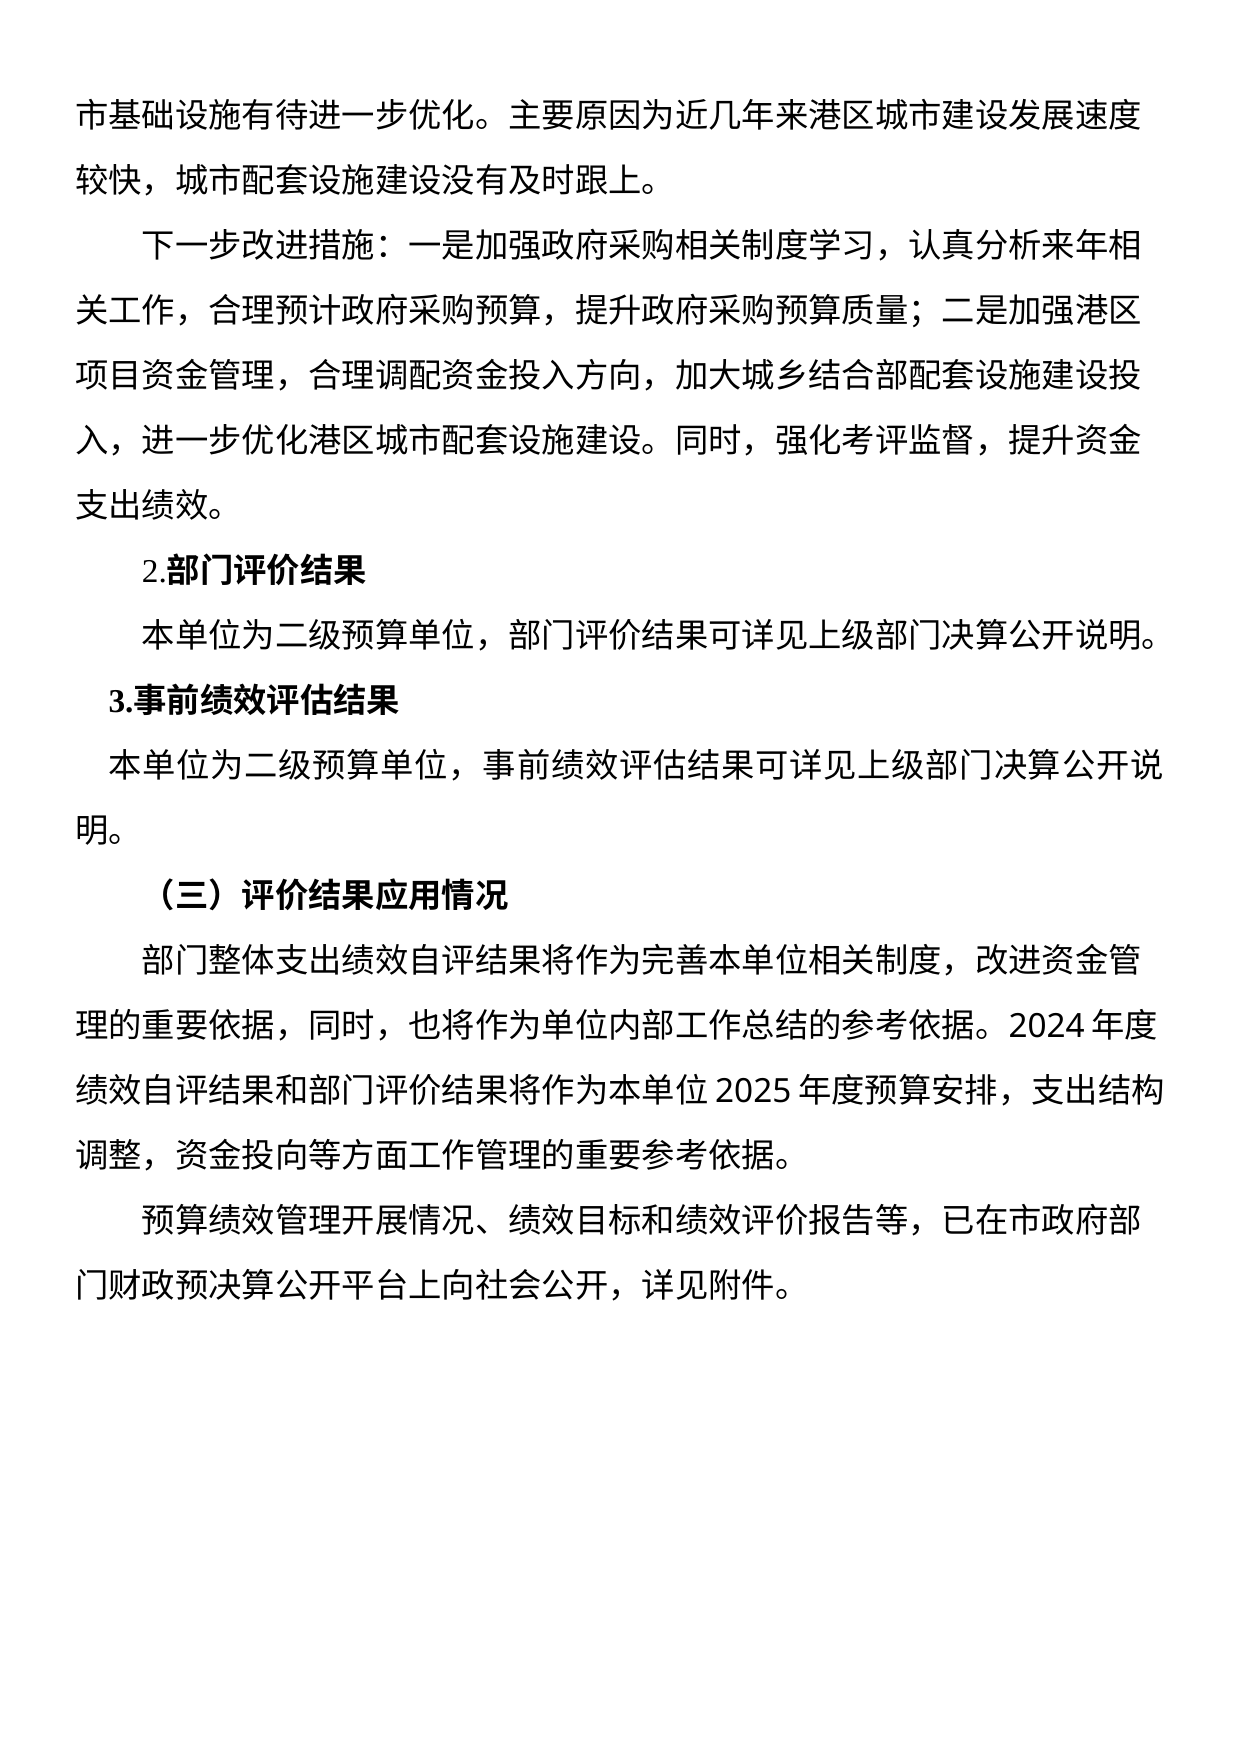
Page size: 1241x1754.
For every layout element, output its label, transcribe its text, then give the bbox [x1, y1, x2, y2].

text 本单位为二级预算单位，部门评价结果可详见上级部门决算公开说明。 [75, 601, 1165, 666]
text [75, 81, 1165, 211]
list 3.事前绩效评估结果 [75, 666, 1165, 731]
list 本单位为二级预算单位，事前绩效评估结果可详见上级部门决算公开说明。 [75, 731, 1165, 861]
list 评价结果应用情况 [75, 861, 1165, 926]
text 2.部门评价结果 [75, 536, 1165, 601]
text 下一步改进措施：一是加强政府采购相关制度学习，认真分析来年相关工作，合理预计政府采购预算，提升政府采购预算质量；二是加强港区项目资金管理，合理调配资金投入方向，加大城乡结合部配套设施建设投入，进一步优化港区城市配套设施建设。同时，强化考评监督，提升资金支出绩效。 [75, 211, 1165, 536]
text 预算绩效管理开展情况、绩效目标和绩效评价报告等，已在市政府部门财政预决算公开平台上向社会公开，详见附件。 [75, 1186, 1165, 1316]
list 部门整体支出绩效自评结果将作为完善本单位相关制度，改进资金管理的重要依据，同时，也将作为单位内部工作总结的参考依据。2024年度绩效自评结果和部门评价结果将作为本单位2025年度预算安排，支出结构调整，资金投向等方面工作管理的重要参考依据。 [75, 926, 1165, 1186]
